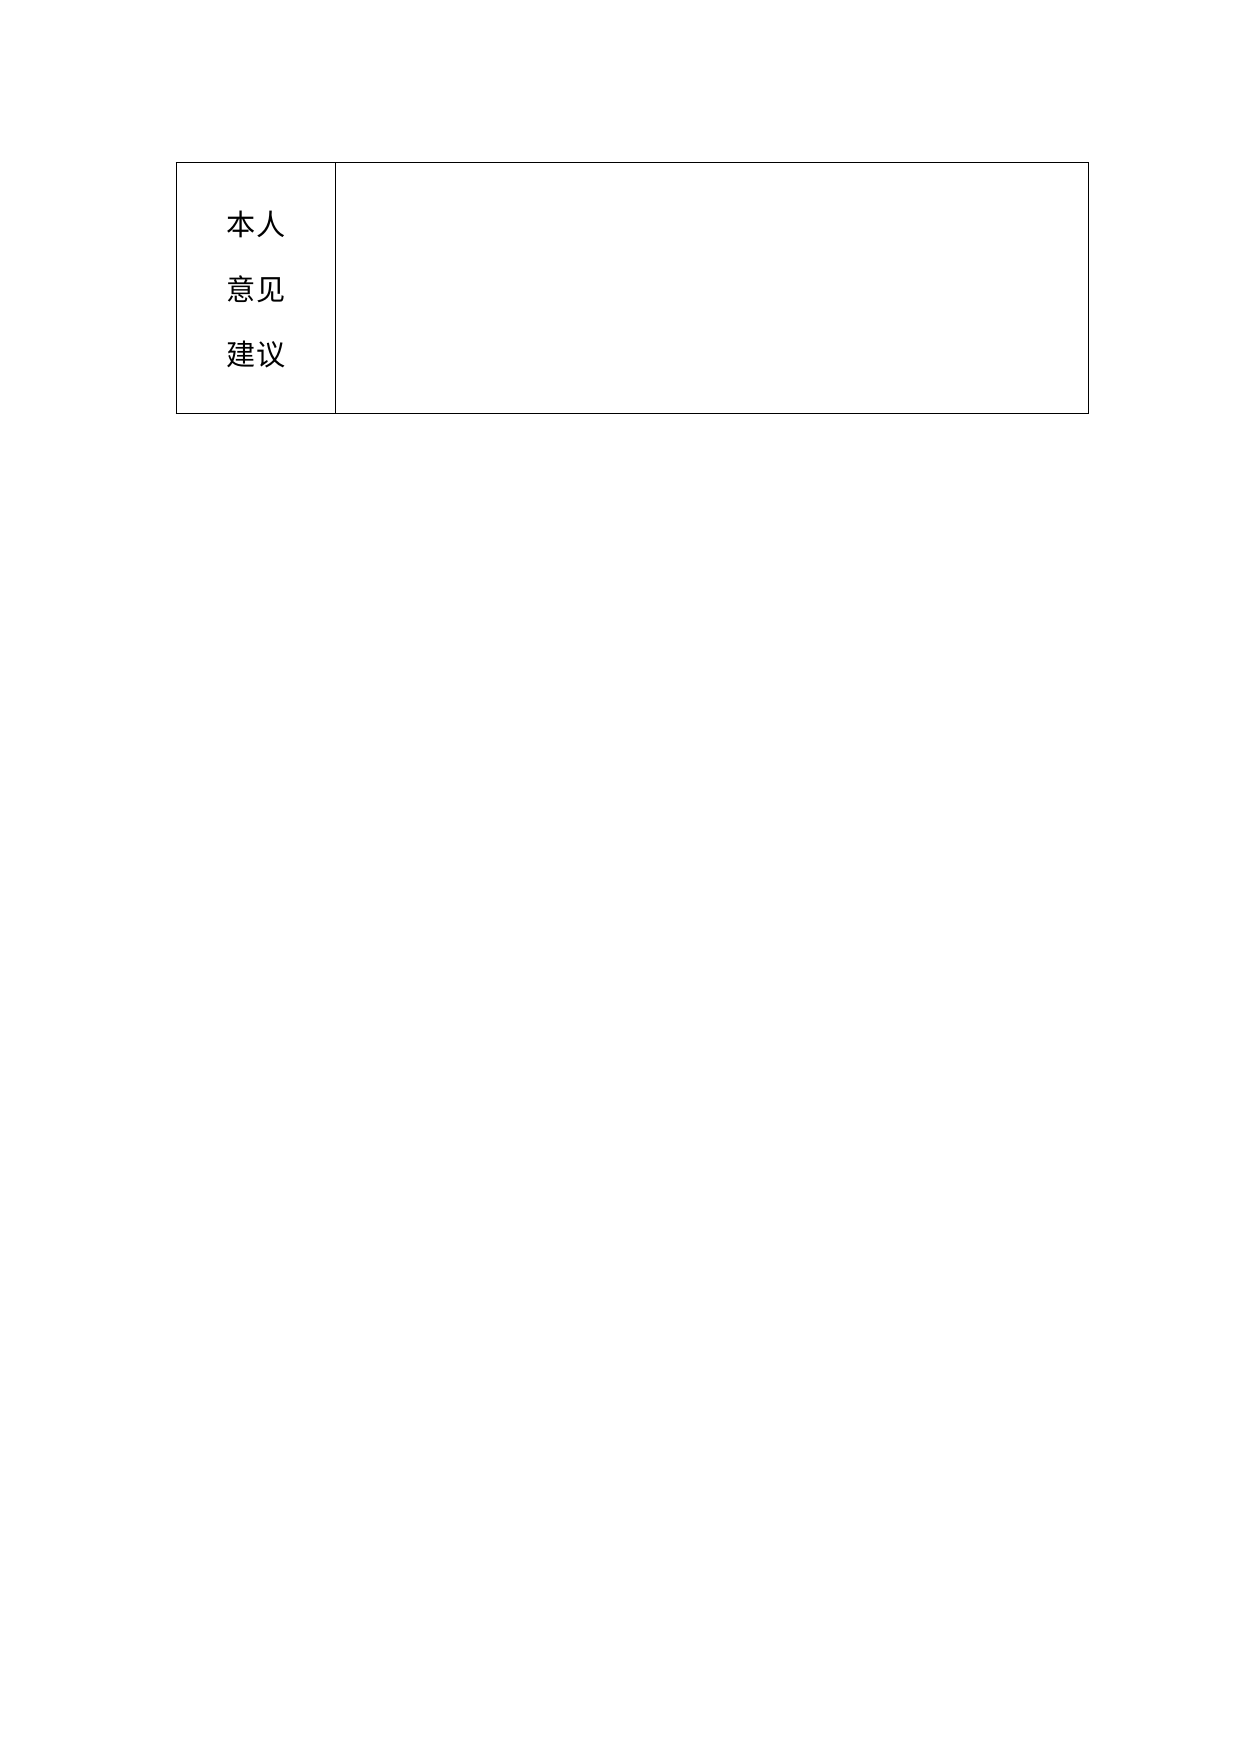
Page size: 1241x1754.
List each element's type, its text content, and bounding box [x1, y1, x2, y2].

table_cell [336, 163, 1088, 413]
table_cell 本人 意见 建议 [177, 163, 335, 413]
